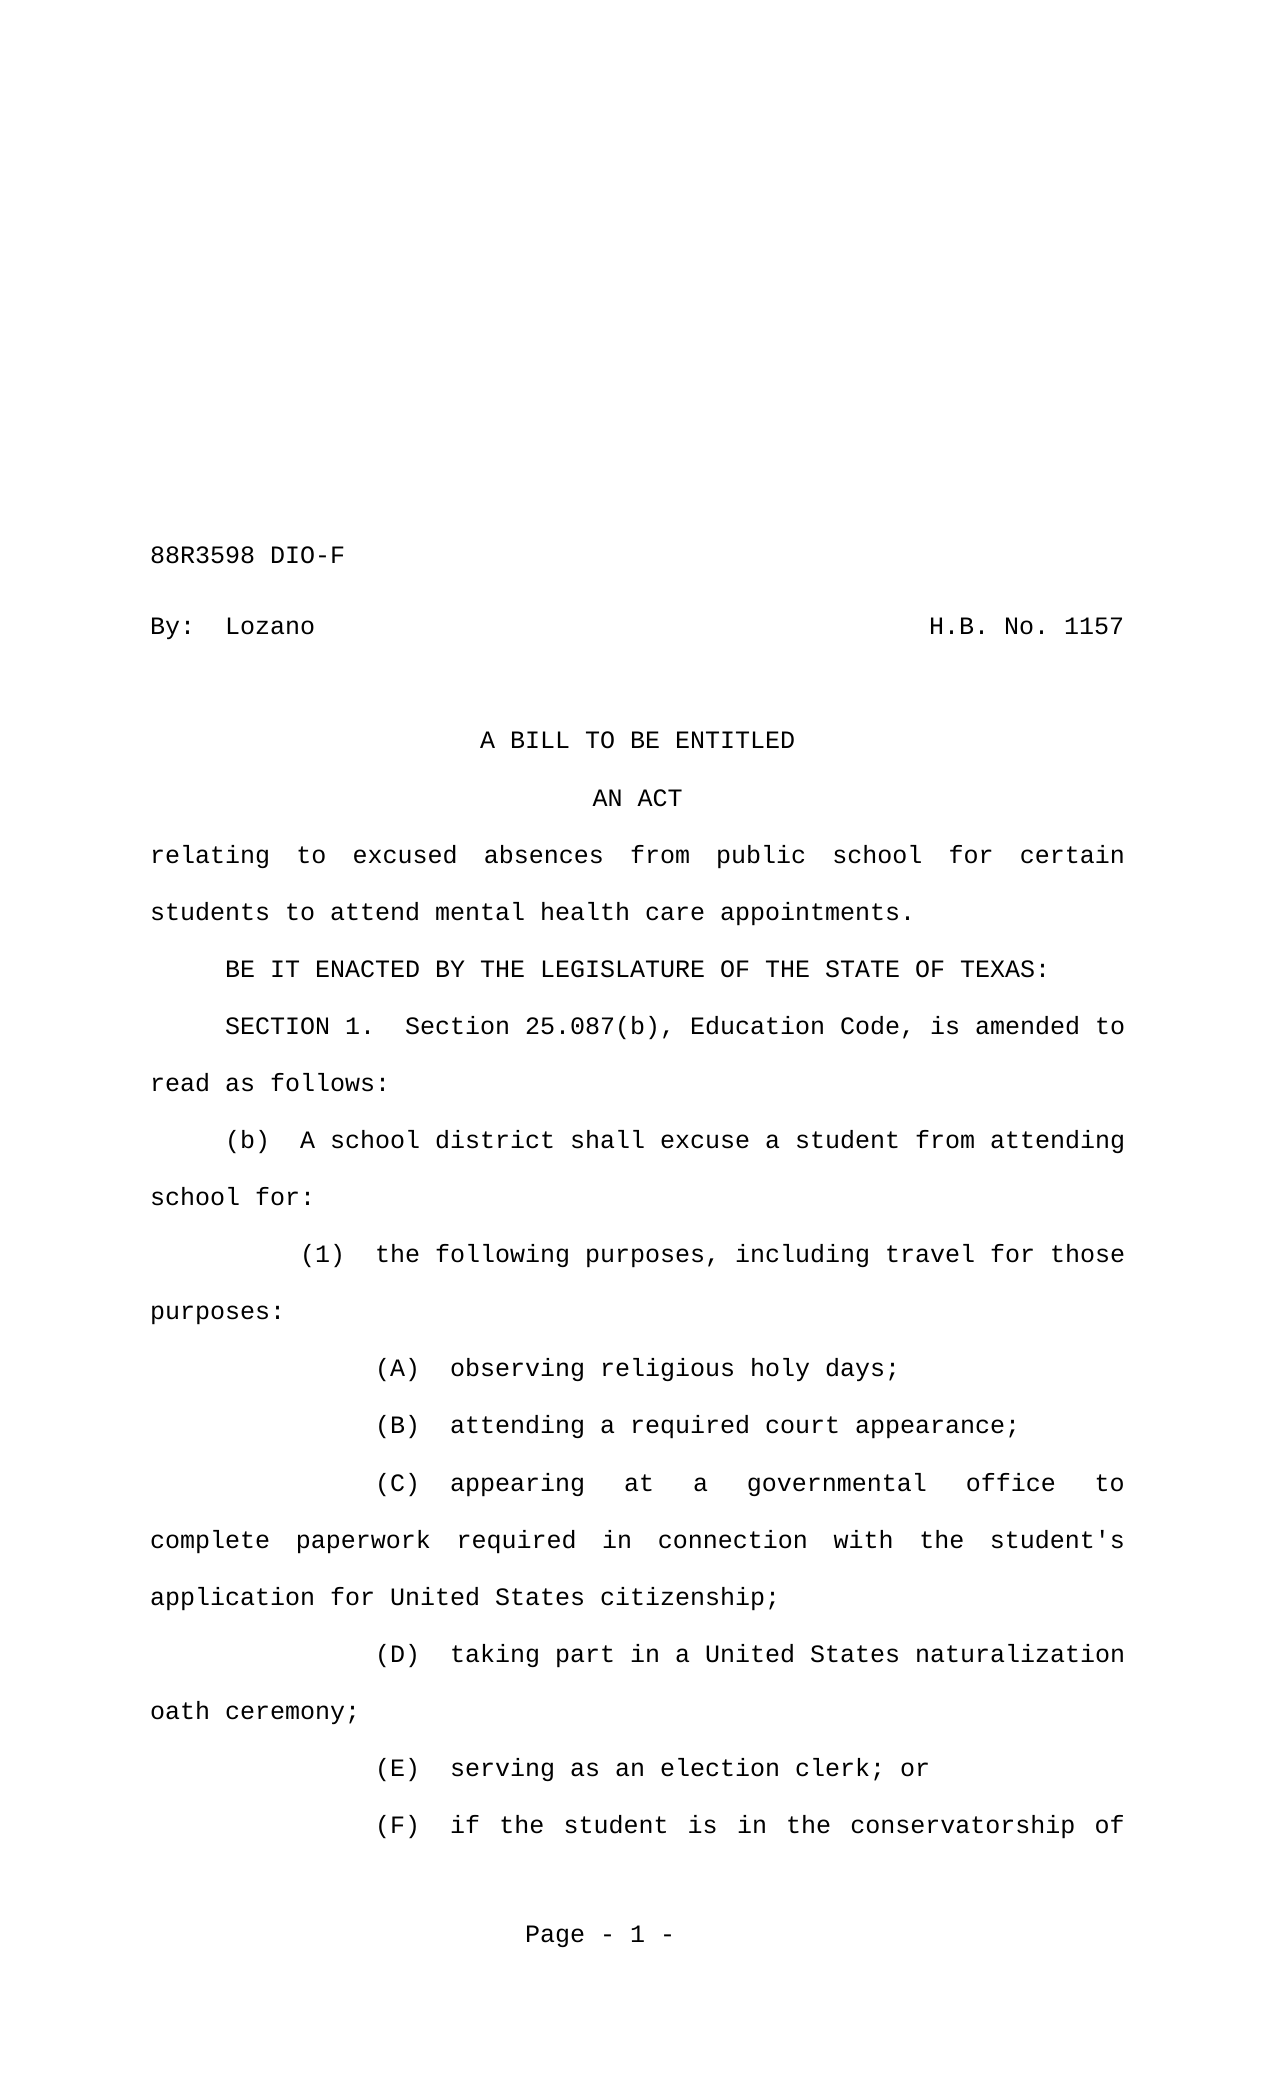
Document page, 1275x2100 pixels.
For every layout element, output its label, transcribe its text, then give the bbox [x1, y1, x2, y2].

text (A) observing religious holy days; [150, 1356, 1125, 1384]
text (1) the following purposes, including travel for those purposes: [150, 1242, 1125, 1327]
text (E) serving as an election clerk; or [150, 1755, 1125, 1784]
text By: Lozano H.B. No. 1157 [150, 614, 1125, 642]
text AN ACT [150, 785, 1125, 813]
text (C) appearing at a governmental office to complete paperwork required in connection with the student's application for United States citizenship; [150, 1470, 1125, 1613]
text (B) attending a required court appearance; [150, 1413, 1125, 1441]
text BE IT ENACTED BY THE LEGISLATURE OF THE STATE OF TEXAS: [150, 956, 1125, 985]
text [150, 1812, 1125, 1841]
text SECTION 1. Section 25.087(b), Education Code, is amended to read as follows: [150, 1013, 1125, 1099]
text relating to excused absences from public school for certain students to attend mental health care appointments. [150, 842, 1125, 928]
text (D) taking part in a United States naturalization oath ceremony; [150, 1641, 1125, 1727]
text 88R3598 DIO-F [150, 542, 1125, 571]
text (b) A school district shall excuse a student from attending school for: [150, 1127, 1125, 1213]
text A BILL TO BE ENTITLED [150, 728, 1125, 756]
